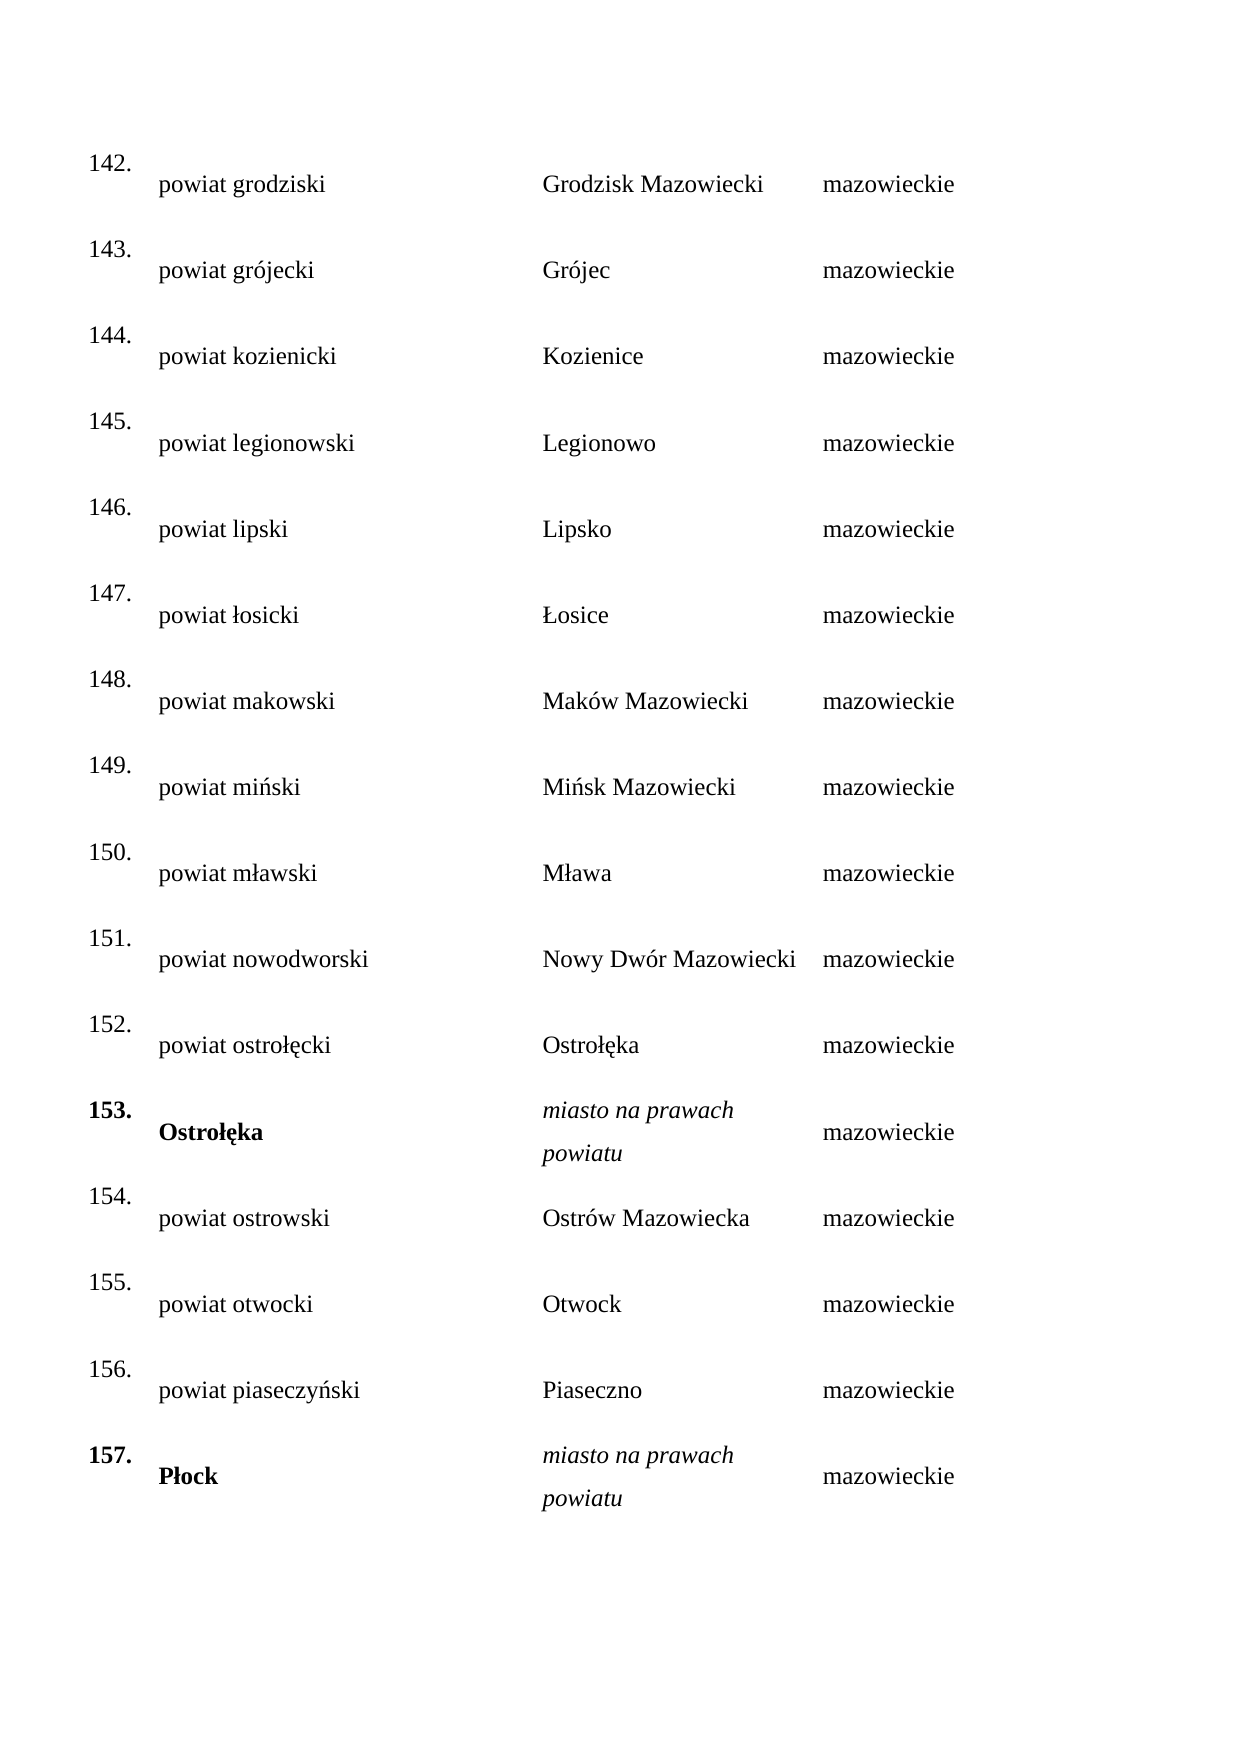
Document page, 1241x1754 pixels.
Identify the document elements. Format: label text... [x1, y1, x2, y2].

table_cell mazowieckie [811, 406, 1122, 492]
table_cell [73, 234, 147, 320]
table_cell powiat nowodworski [147, 923, 531, 1009]
table_cell miasto na prawach powiatu [531, 1095, 811, 1181]
table_cell Otwock [531, 1268, 811, 1354]
table_cell mazowieckie [811, 148, 1122, 234]
table_cell mazowieckie [811, 1354, 1122, 1440]
table_cell mazowieckie [811, 923, 1122, 1009]
table_cell [73, 923, 147, 1009]
table_cell [73, 1009, 147, 1095]
table_cell Mińsk Mazowiecki [531, 751, 811, 837]
table_cell mazowieckie [811, 320, 1122, 406]
table_cell mazowieckie [811, 665, 1122, 751]
table_cell [73, 1440, 147, 1526]
table_cell [73, 406, 147, 492]
table_cell powiat grójecki [147, 234, 531, 320]
table_cell mazowieckie [811, 1009, 1122, 1095]
table_cell mazowieckie [811, 578, 1122, 664]
table_cell mazowieckie [811, 837, 1122, 923]
table_cell Legionowo [531, 406, 811, 492]
table_cell Grójec [531, 234, 811, 320]
table_cell powiat mławski [147, 837, 531, 923]
table_cell [73, 1181, 147, 1267]
table_cell Łosice [531, 578, 811, 664]
table_cell miasto na prawach powiatu [531, 1440, 811, 1526]
table_cell [73, 665, 147, 751]
table_cell mazowieckie [811, 1181, 1122, 1267]
table_cell powiat ostrowski [147, 1181, 531, 1267]
table_cell powiat kozienicki [147, 320, 531, 406]
table_cell powiat lipski [147, 492, 531, 578]
table_cell [73, 578, 147, 664]
table_cell Ostrów Mazowiecka [531, 1181, 811, 1267]
table_cell powiat makowski [147, 665, 531, 751]
table_cell mazowieckie [811, 492, 1122, 578]
table_cell Grodzisk Mazowiecki [531, 148, 811, 234]
table_cell Mława [531, 837, 811, 923]
table_cell [73, 1095, 147, 1181]
table_cell mazowieckie [811, 1095, 1122, 1181]
table_cell [73, 492, 147, 578]
table_cell mazowieckie [811, 234, 1122, 320]
table_cell mazowieckie [811, 1268, 1122, 1354]
table_cell powiat legionowski [147, 406, 531, 492]
table_cell [73, 837, 147, 923]
table_cell powiat grodziski [147, 148, 531, 234]
table_cell Nowy Dwór Mazowiecki [531, 923, 811, 1009]
table_cell Kozienice [531, 320, 811, 406]
table_cell powiat otwocki [147, 1268, 531, 1354]
table_cell Lipsko [531, 492, 811, 578]
table_cell Ostrołęka [147, 1095, 531, 1181]
table_cell powiat łosicki [147, 578, 531, 664]
table_cell powiat piaseczyński [147, 1354, 531, 1440]
table_cell Płock [147, 1440, 531, 1526]
table_cell [73, 751, 147, 837]
table_cell powiat ostrołęcki [147, 1009, 531, 1095]
table_cell Piaseczno [531, 1354, 811, 1440]
table_cell mazowieckie [811, 751, 1122, 837]
table_cell [73, 148, 147, 234]
table_cell Maków Mazowiecki [531, 665, 811, 751]
table_cell mazowieckie [811, 1440, 1122, 1526]
table_cell powiat miński [147, 751, 531, 837]
table_cell [73, 1268, 147, 1354]
table_cell [73, 320, 147, 406]
table_cell [73, 1354, 147, 1440]
table_cell Ostrołęka [531, 1009, 811, 1095]
